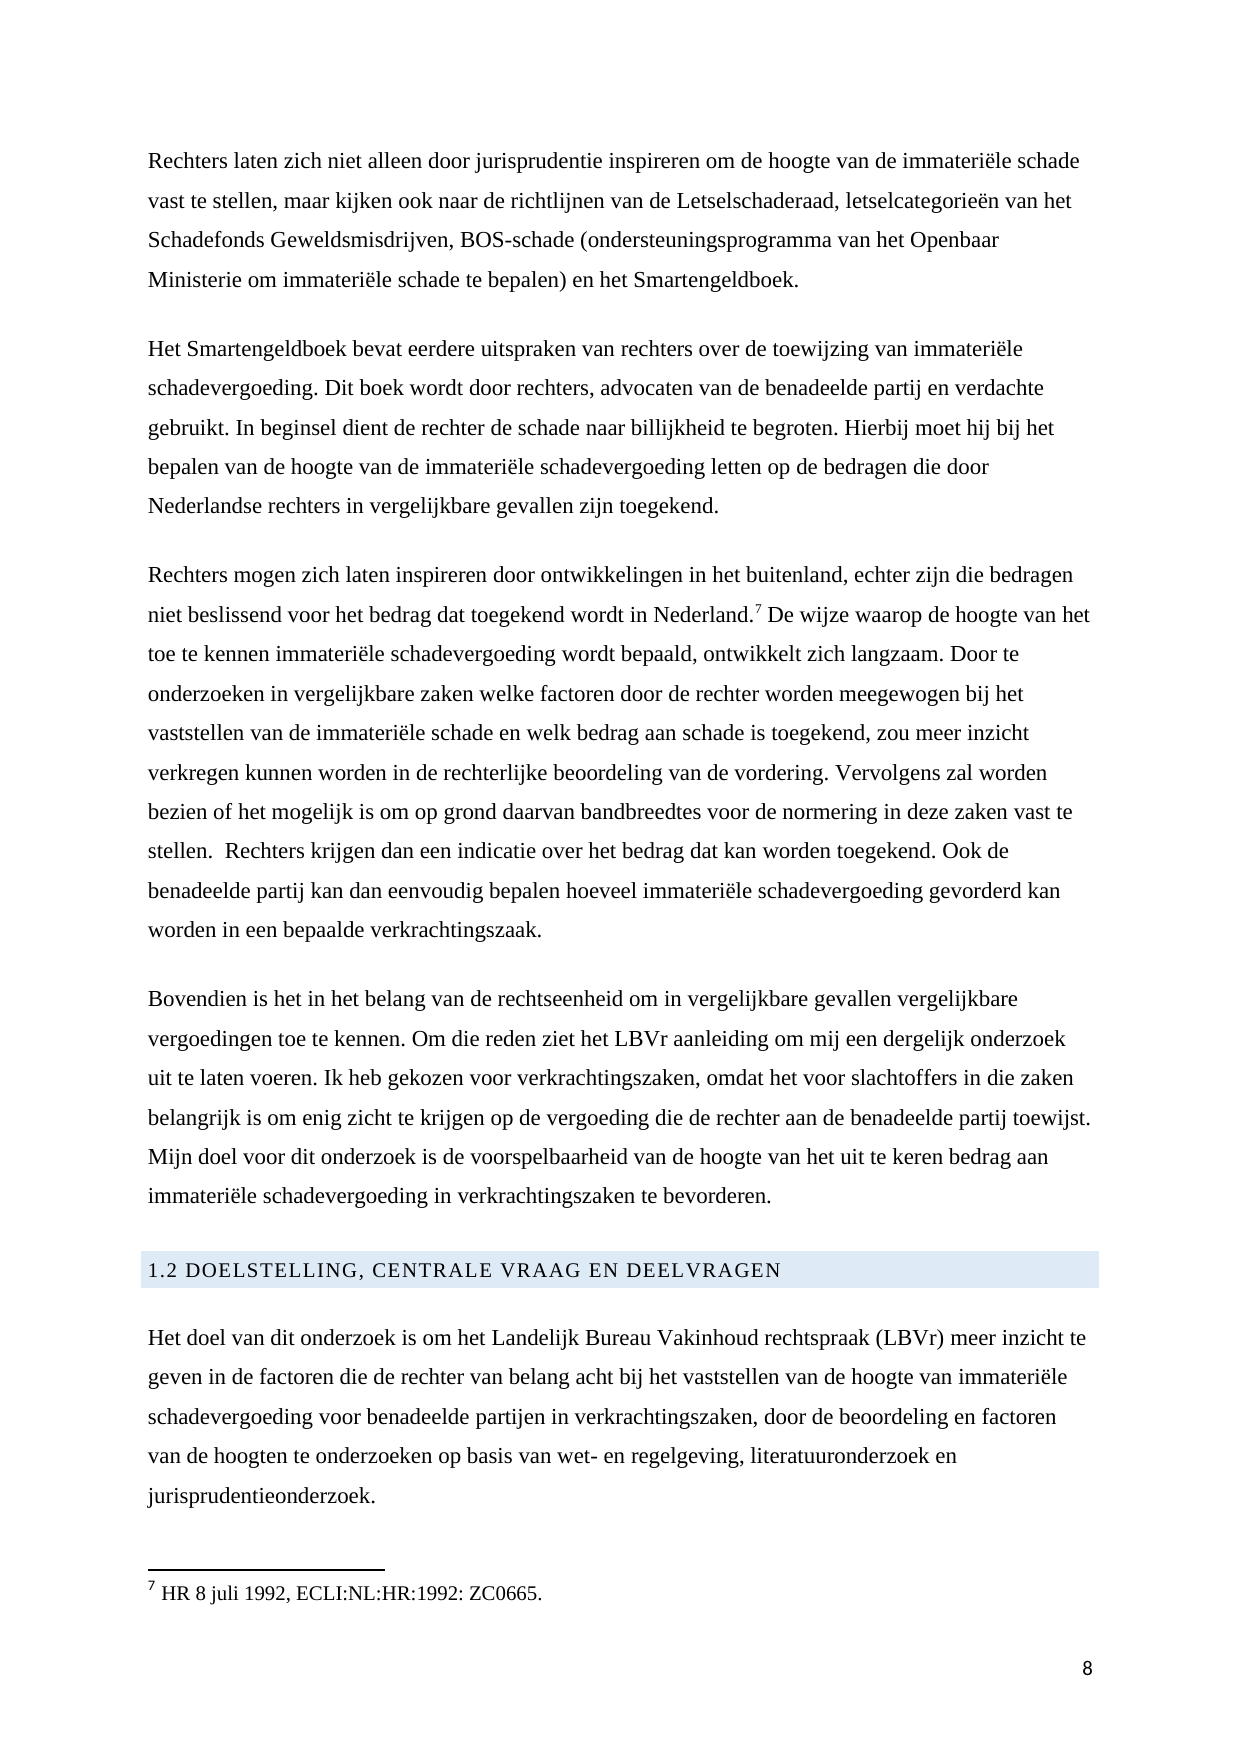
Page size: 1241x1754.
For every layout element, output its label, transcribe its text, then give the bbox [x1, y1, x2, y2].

text Het doel van dit onderzoek is om het Landelijk Bureau Vakinhoud rechtspraak (LBVr) meer inzicht te geven in de factoren die de rechter van belang acht bij het vaststellen van de hoogte van immateriële schadevergoeding voor benadeelde partijen in verkrachtingszaken, door de beoordeling en factoren van de hoogten te onderzoeken op basis van wet- en regelgeving, literatuuronderzoek en jurisprudentieonderzoek. [148, 1324, 1093, 1508]
text Rechters mogen zich laten inspireren door ontwikkelingen in het buitenland, echter zijn die bedragen niet beslissend voor het bedrag dat toegekend wordt in Nederland. De wijze waarop de hoogte van het toe te kennen immateriële schadevergoeding wordt bepaald, ontwikkelt zich langzaam. Door te onderzoeken in vergelijkbare zaken welke factoren door de rechter worden meegewogen bij het vaststellen van de immateriële schade en welk bedrag aan schade is toegekend, zou meer inzicht verkregen kunnen worden in de rechterlijke beoordeling van de vordering. Vervolgens zal worden bezien of het mogelijk is om op grond daarvan bandbreedtes voor de normering in deze zaken vast te stellen. Rechters krijgen dan een indicatie over het bedrag dat kan worden toegekend. Ook de benadeelde partij kan dan eenvoudig bepalen hoeveel immateriële schadevergoeding gevorderd kan worden in een bepaalde verkrachtingszaak. [148, 561, 1093, 943]
text Rechters laten zich niet alleen door jurisprudentie inspireren om de hoogte van de immateriële schade vast te stellen, maar kijken ook naar de richtlijnen van de Letselschaderaad, letselcategorieën van het Schadefonds Geweldsmisdrijven, BOS-schade (ondersteuningsprogramma van het Openbaar Ministerie om immateriële schade te bepalen) en het Smartengeldboek. [148, 148, 1093, 292]
text Bovendien is het in het belang van de rechtseenheid om in vergelijkbare gevallen vergelijkbare vergoedingen toe te kennen. Om die reden ziet het LBVr aanleiding om mij een dergelijk onderzoek uit te laten voeren. Ik heb gekozen voor verkrachtingszaken, omdat het voor slachtoffers in die zaken belangrijk is om enig zicht te krijgen op de vergoeding die de rechter aan de benadeelde partij toewijst. Mijn doel voor dit onderzoek is de voorspelbaarheid van de hoogte van het uit te keren bedrag aan immateriële schadevergoeding in verkrachtingszaken te bevorderen. [148, 985, 1093, 1209]
subtitle 1.2 Doelstelling, centrale vraag en deelvragen [148, 1258, 1093, 1282]
text Het Smartengeldboek bevat eerdere uitspraken van rechters over de toewijzing van immateriële schadevergoeding. Dit boek wordt door rechters, advocaten van de benadeelde partij en verdachte gebruikt. In beginsel dient de rechter de schade naar billijkheid te begroten. Hierbij moet hij bij het bepalen van de hoogte van de immateriële schadevergoeding letten op de bedragen die door Nederlandse rechters in vergelijkbare gevallen zijn toegekend. [148, 335, 1093, 519]
